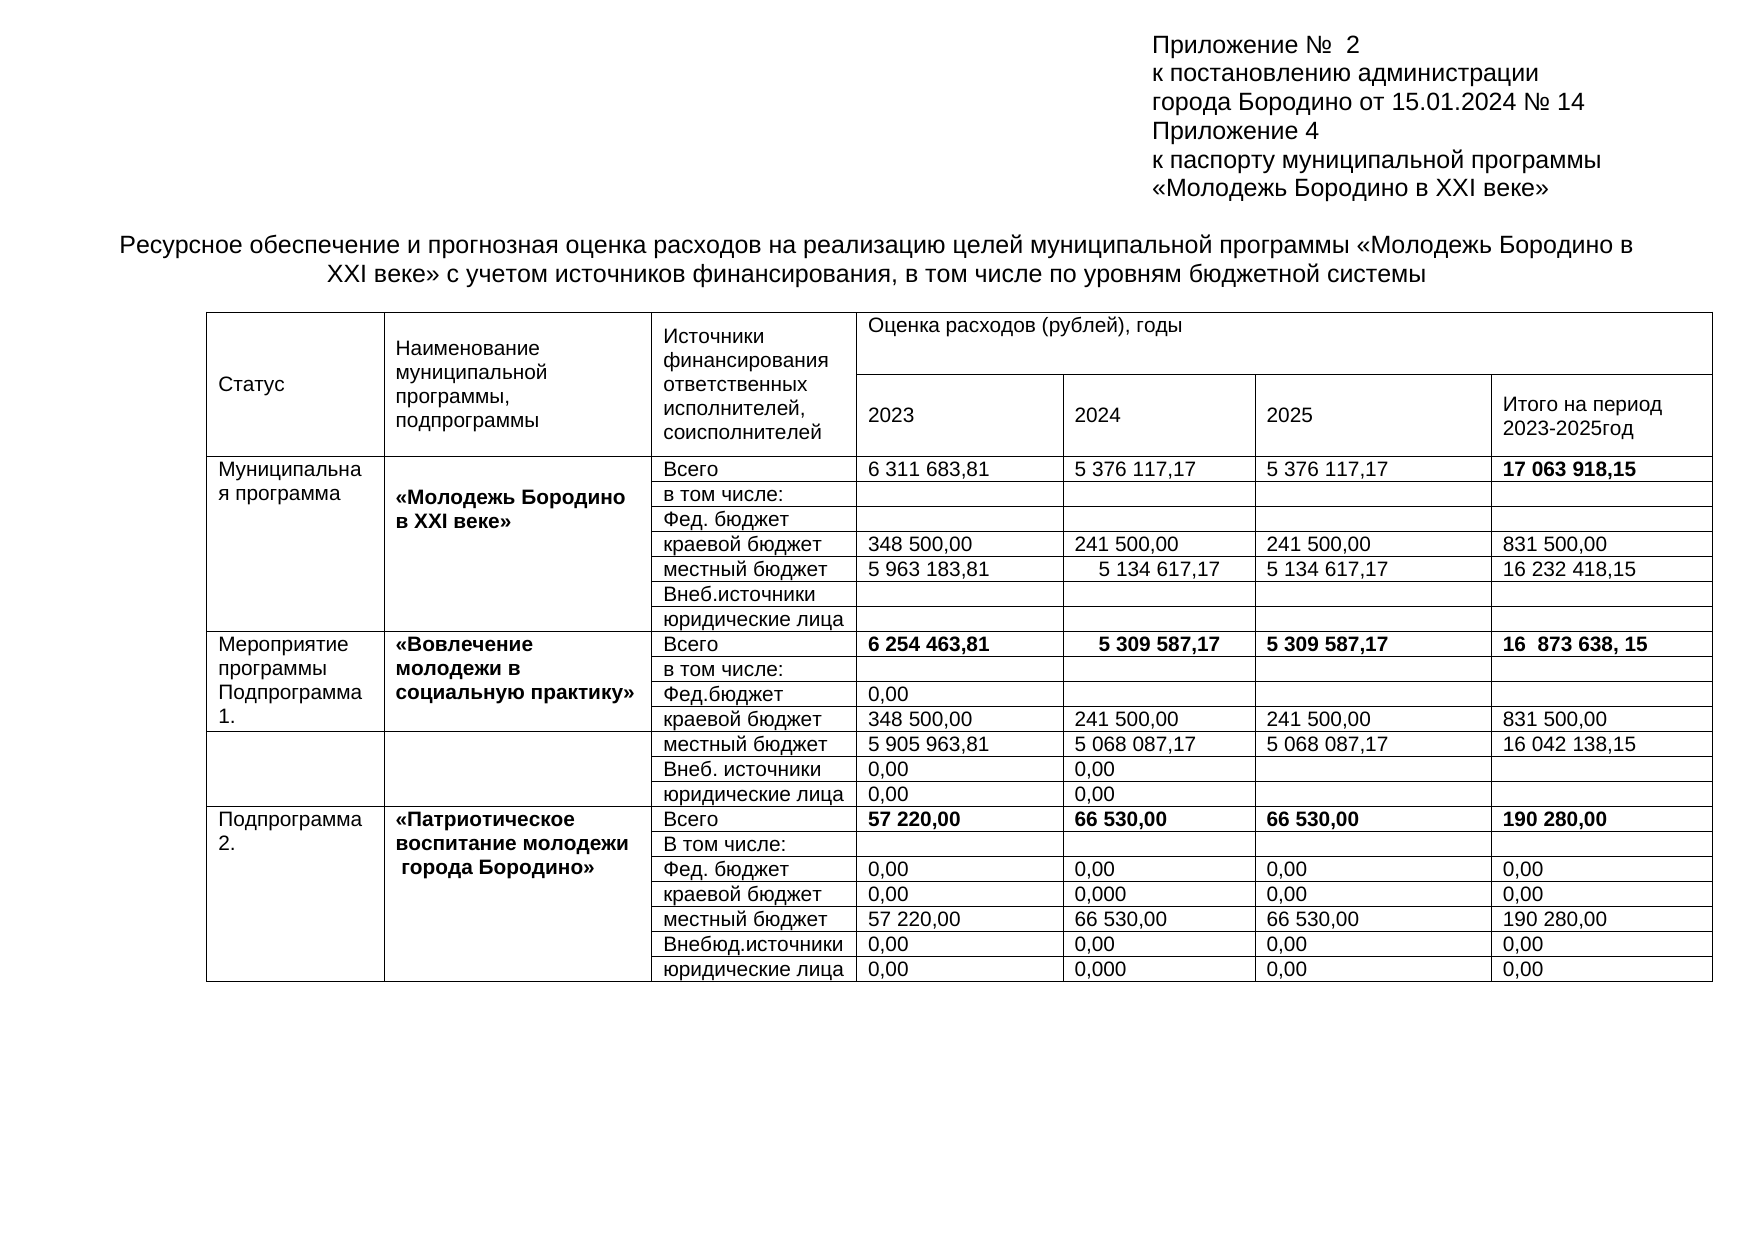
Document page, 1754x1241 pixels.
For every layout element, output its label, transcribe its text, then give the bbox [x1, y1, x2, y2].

table_cell Всего [652, 807, 856, 831]
table_cell Подпрограмма 2. [207, 807, 384, 981]
table_cell местный бюджет [652, 557, 856, 581]
table_cell 5 963 183,81 [857, 557, 1063, 581]
table_cell 0,00 [1256, 957, 1491, 981]
table_cell [1492, 682, 1712, 706]
table_cell Внебюд.источники [652, 932, 856, 956]
table_cell 0,00 [857, 932, 1063, 956]
table_cell 0,00 [1492, 882, 1712, 906]
table_cell [1256, 482, 1491, 506]
table_cell 5 905 963,81 [857, 732, 1063, 756]
table_cell 241 500,00 [1256, 707, 1491, 731]
table_cell «Молодежь Бородино в XXI веке» [385, 457, 651, 631]
table_cell Итого на период 2023-2025год [1492, 375, 1712, 456]
table_cell 0,00 [1064, 782, 1255, 806]
table_cell [207, 732, 384, 806]
text города Бородино от 15.01.2024 № 14 [118, 87, 1624, 116]
table_cell 5 068 087,17 [1256, 732, 1491, 756]
table_cell 241 500,00 [1064, 532, 1255, 556]
table_cell [1492, 507, 1712, 531]
text к паспорту муниципальной программы [118, 144, 1636, 173]
table_cell 5 134 617,17 [1064, 557, 1255, 581]
table_cell [857, 607, 1063, 631]
table_cell 2024 [1064, 375, 1255, 456]
table_cell 6 254 463,81 [857, 632, 1063, 656]
table_cell [1256, 582, 1491, 606]
table_cell Всего [652, 457, 856, 481]
table_cell [1492, 782, 1712, 806]
table_cell [1256, 757, 1491, 781]
table_cell [1064, 832, 1255, 856]
table_cell 66 530,00 [1064, 907, 1255, 931]
table_cell [1256, 682, 1491, 706]
table_cell 5 309 587,17 [1064, 632, 1255, 656]
table_cell 0,000 [1064, 957, 1255, 981]
table_cell [1256, 507, 1491, 531]
table_cell «Патриотическое воспитание молодежи города Бородино» [385, 807, 651, 981]
text Ресурсное обеспечение и прогнозная оценка расходов на реализацию целей муниципальной программы «Молодежь Бородино в ХХI веке» с учетом источников финансирования, в том числе по уровням бюджетной системы [118, 230, 1636, 288]
table_cell 0,00 [1492, 857, 1712, 881]
table_cell [1492, 657, 1712, 681]
text Приложение № 2 [118, 29, 1624, 58]
table_cell 0,000 [1064, 882, 1255, 906]
table_cell Внеб. источники [652, 757, 856, 781]
table_cell 0,00 [1064, 857, 1255, 881]
table_cell Внеб.источники [652, 582, 856, 606]
table_cell 348 500,00 [857, 532, 1063, 556]
table_header Оценка расходов (рублей), годы [857, 313, 1712, 374]
table_cell Муниципальная программа [207, 457, 384, 631]
table_cell 5 068 087,17 [1064, 732, 1255, 756]
table_cell 16 232 418,15 [1492, 557, 1712, 581]
table_cell 57 220,00 [857, 807, 1063, 831]
table_cell 0,00 [857, 857, 1063, 881]
table_cell 0,00 [857, 682, 1063, 706]
table_cell 0,00 [857, 882, 1063, 906]
table_cell «Вовлечение молодежи в социальную практику» [385, 632, 651, 731]
table_cell [1064, 607, 1255, 631]
table_cell [385, 732, 651, 806]
table_cell 57 220,00 [857, 907, 1063, 931]
table_header Статус [207, 313, 384, 456]
table_cell [1064, 682, 1255, 706]
table_cell краевой бюджет [652, 532, 856, 556]
table_cell 0,00 [1256, 932, 1491, 956]
table_cell 0,00 [1064, 932, 1255, 956]
table_cell 6 311 683,81 [857, 457, 1063, 481]
table_cell Фед.бюджет [652, 682, 856, 706]
table_cell 0,00 [1492, 932, 1712, 956]
table_cell 0,00 [857, 782, 1063, 806]
table_cell [1492, 757, 1712, 781]
table_cell [1492, 582, 1712, 606]
table_header Наименование муниципальной программы, подпрограммы [385, 313, 651, 456]
table_cell 66 530,00 [1256, 907, 1491, 931]
table_cell 5 376 117,17 [1064, 457, 1255, 481]
table_cell 16 042 138,15 [1492, 732, 1712, 756]
table_cell 831 500,00 [1492, 707, 1712, 731]
table_cell в том числе: [652, 657, 856, 681]
table_cell 0,00 [857, 757, 1063, 781]
text «Молодежь Бородино в ХХI веке» [118, 173, 1636, 202]
table_cell [857, 507, 1063, 531]
table_cell [1064, 482, 1255, 506]
table_cell 0,00 [1256, 882, 1491, 906]
text Приложение 4 [118, 116, 1636, 144]
table_cell [1492, 832, 1712, 856]
table_cell 241 500,00 [1064, 707, 1255, 731]
table_cell Фед. бюджет [652, 507, 856, 531]
table_cell 831 500,00 [1492, 532, 1712, 556]
table_cell В том числе: [652, 832, 856, 856]
table_cell юридические лица [652, 957, 856, 981]
table_cell 348 500,00 [857, 707, 1063, 731]
table_cell [1064, 657, 1255, 681]
table_cell 17 063 918,15 [1492, 457, 1712, 481]
table_cell местный бюджет [652, 907, 856, 931]
table_cell 0,00 [1492, 957, 1712, 981]
table_cell 0,00 [857, 957, 1063, 981]
table_cell [857, 482, 1063, 506]
table_cell 66 530,00 [1256, 807, 1491, 831]
table_cell 66 530,00 [1064, 807, 1255, 831]
table_cell Всего [652, 632, 856, 656]
table_cell 0,00 [1064, 757, 1255, 781]
table_cell [1256, 782, 1491, 806]
table_cell [857, 832, 1063, 856]
table_cell [1492, 482, 1712, 506]
table_cell 241 500,00 [1256, 532, 1491, 556]
table_cell 190 280,00 [1492, 807, 1712, 831]
table_cell [1256, 657, 1491, 681]
table_cell 2025 [1256, 375, 1491, 456]
table_cell [1064, 582, 1255, 606]
table_cell Фед. бюджет [652, 857, 856, 881]
table_cell [1064, 507, 1255, 531]
table_cell краевой бюджет [652, 707, 856, 731]
table_cell [1256, 607, 1491, 631]
table_cell [1492, 607, 1712, 631]
table_cell 5 134 617,17 [1256, 557, 1491, 581]
table_header Источники финансирования ответственных исполнителей, соисполнителей [652, 313, 856, 456]
table_cell 5 309 587,17 [1256, 632, 1491, 656]
table_cell местный бюджет [652, 732, 856, 756]
table_cell 2023 [857, 375, 1063, 456]
table_cell юридические лица [652, 782, 856, 806]
table_cell Мероприятие программы Подпрограмма 1. [207, 632, 384, 731]
table_cell [857, 657, 1063, 681]
table_cell 0,00 [1256, 857, 1491, 881]
table_cell [857, 582, 1063, 606]
table_cell краевой бюджет [652, 882, 856, 906]
table_cell 190 280,00 [1492, 907, 1712, 931]
table_cell 5 376 117,17 [1256, 457, 1491, 481]
table_cell 16 873 638, 15 [1492, 632, 1712, 656]
text к постановлению администрации [118, 58, 1624, 87]
table_cell в том числе: [652, 482, 856, 506]
table_cell [1256, 832, 1491, 856]
table_cell юридические лица [652, 607, 856, 631]
